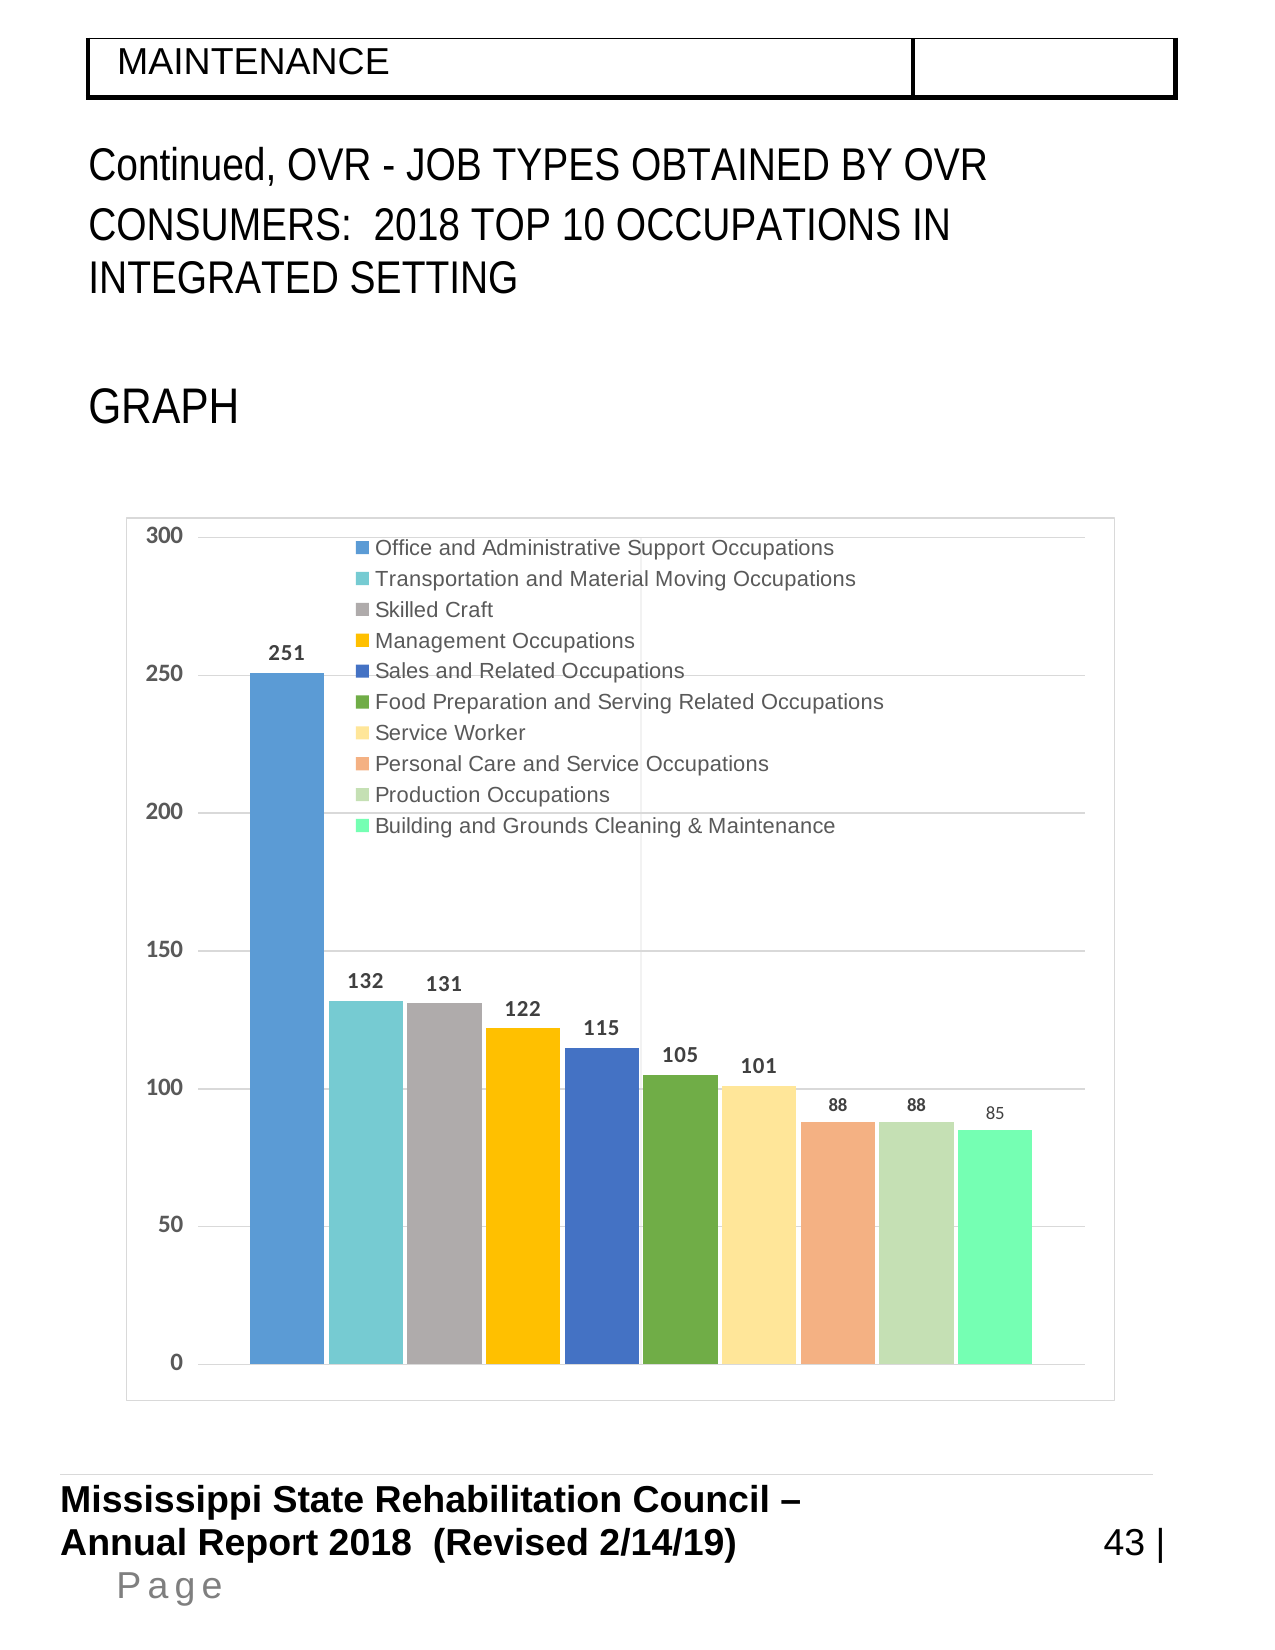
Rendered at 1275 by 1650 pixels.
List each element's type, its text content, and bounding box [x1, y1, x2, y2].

text CONSUMERS: 2018 TOP 10 OCCUPATIONS IN INTEGRATED SETTING [88, 198, 1213, 303]
text GRAPH [88, 376, 1213, 433]
text Continued, OVR - JOB TYPES OBTAINED BY OVR [88, 137, 1213, 190]
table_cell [90, 39, 911, 95]
table_cell 85 [915, 39, 1173, 95]
